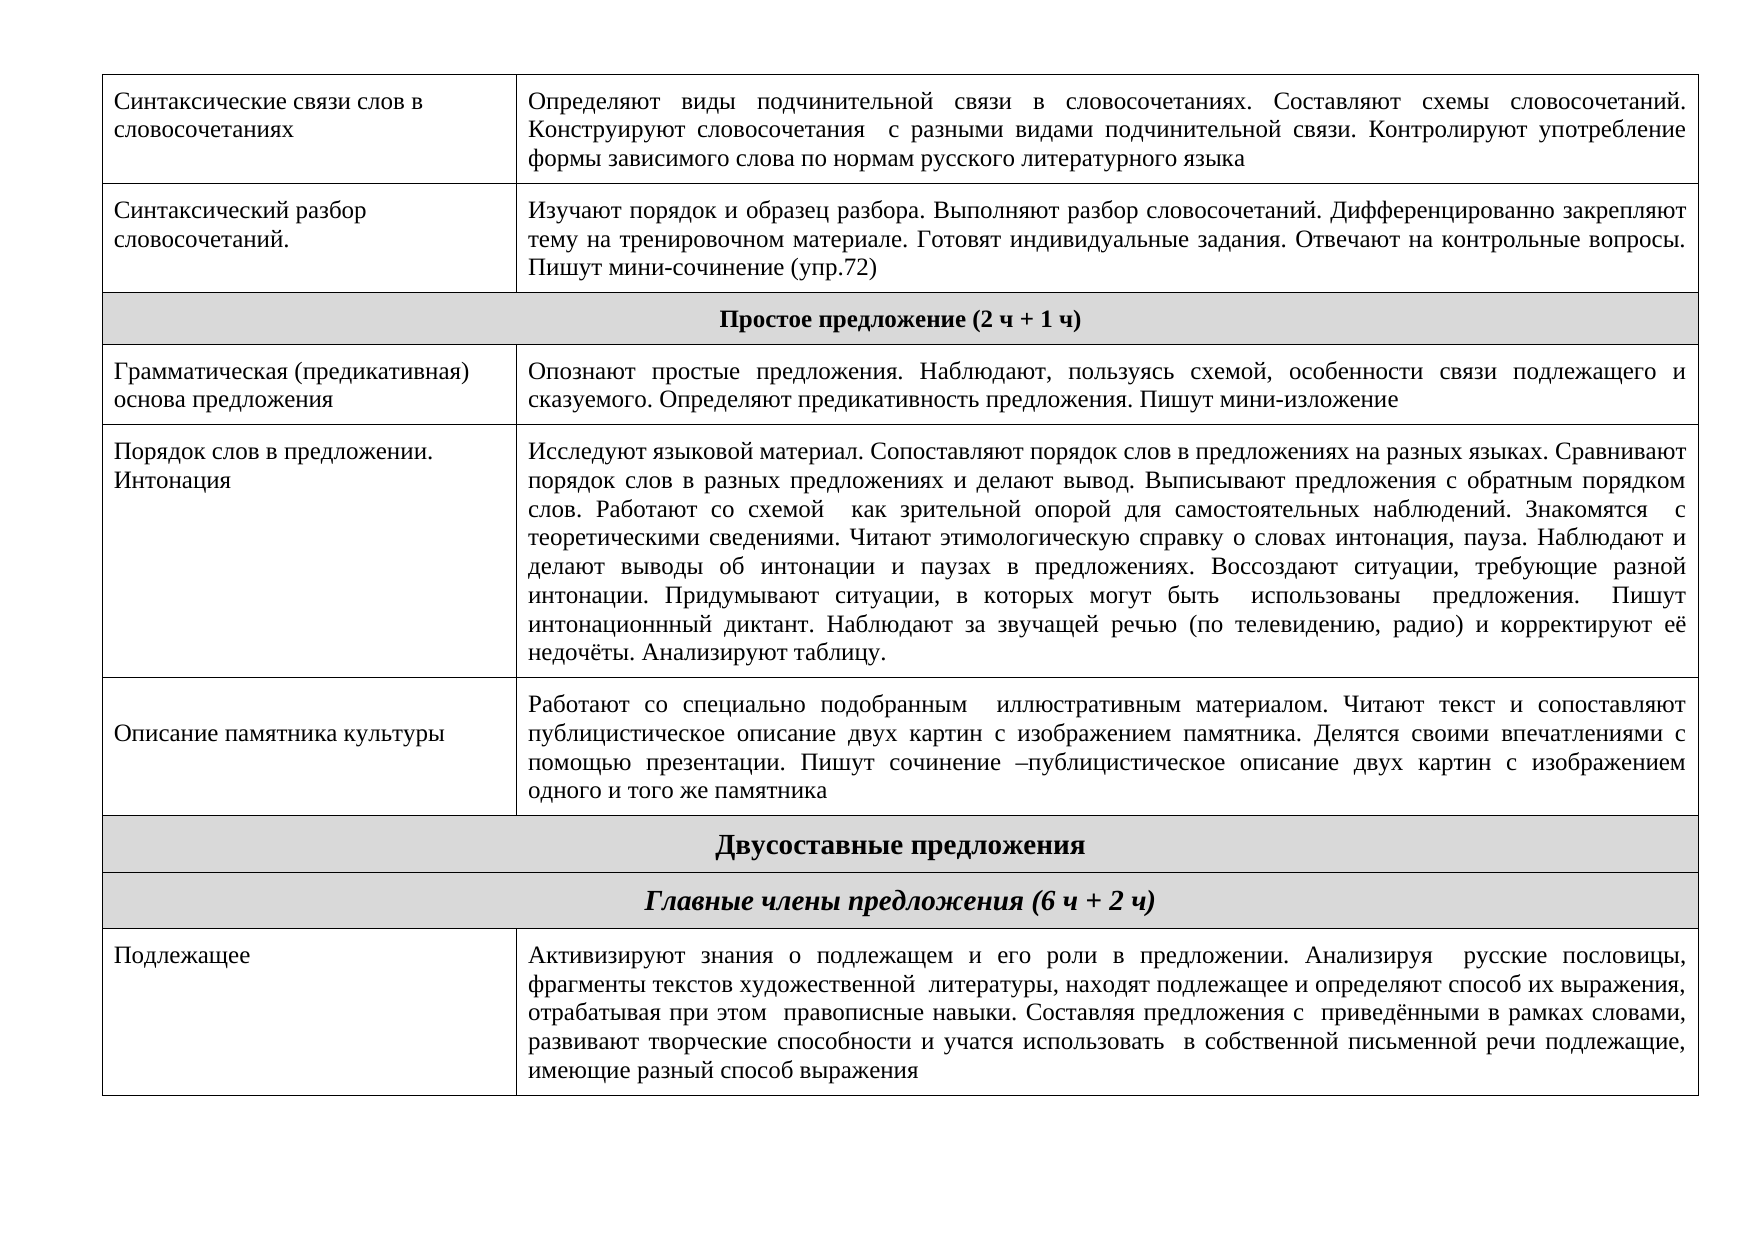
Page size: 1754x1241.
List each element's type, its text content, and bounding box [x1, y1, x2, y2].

table_cell Синтаксический разбор словосочетаний. [103, 184, 516, 292]
table_cell Подлежащее [103, 929, 516, 1095]
table_cell Главные члены предложения (6 ч + 2 ч) [103, 873, 1698, 928]
table_cell Порядок слов в предложении. Интонация [103, 425, 516, 677]
table_cell Определяют виды подчинительной связи в словосочетаниях. Составляют схемы словосочетаний. Конструируют словосочетания с разными видами подчинительной связи. Контролируют употребление формы зависимого слова по нормам русского литературного языка [517, 75, 1698, 183]
table_cell Простое предложение (2 ч + 1 ч) [103, 293, 1698, 344]
table_cell Опознают простые предложения. Наблюдают, пользуясь схемой, особенности связи подлежащего и сказуемого. Определяют предикативность предложения. Пишут мини-изложение [517, 345, 1698, 424]
table_cell Активизируют знания о подлежащем и его роли в предложении. Анализируя русские пословицы, фрагменты текстов художественной литературы, находят подлежащее и определяют способ их выражения, отрабатывая при этом правописные навыки. Составляя предложения с приведёнными в рамках словами, развивают творческие способности и учатся использовать в собственной письменной речи подлежащие, имеющие разный способ выражения [517, 929, 1698, 1095]
table_cell Двусоставные предложения [103, 816, 1698, 872]
table_cell Работают со специально подобранным иллюстративным материалом. Читают текст и сопоставляют публицистическое описание двух картин с изображением памятника. Делятся своими впечатлениями с помощью презентации. Пишут сочинение –публицистическое описание двух картин с изображением одного и того же памятника [517, 678, 1698, 815]
table_cell Исследуют языковой материал. Сопоставляют порядок слов в предложениях на разных языках. Сравнивают порядок слов в разных предложениях и делают вывод. Выписывают предложения с обратным порядком слов. Работают со схемой как зрительной опорой для самостоятельных наблюдений. Знакомятся с теоретическими сведениями. Читают этимологическую справку о словах интонация, пауза. Наблюдают и делают выводы об интонации и паузах в предложениях. Воссоздают ситуации, требующие разной интонации. Придумывают ситуации, в которых могут быть использованы предложения. Пишут интонационнный диктант. Наблюдают за звучащей речью (по телевидению, радио) и корректируют её недочёты. Анализируют таблицу. [517, 425, 1698, 677]
table_cell Синтаксические связи слов в словосочетаниях [103, 75, 516, 183]
table_cell Изучают порядок и образец разбора. Выполняют разбор словосочетаний. Дифференцированно закрепляют тему на тренировочном материале. Готовят индивидуальные задания. Отвечают на контрольные вопросы. Пишут мини-сочинение (упр.72) [517, 184, 1698, 292]
table_cell Описание памятника культуры [103, 678, 516, 815]
table_cell Грамматическая (предикативная) основа предложения [103, 345, 516, 424]
